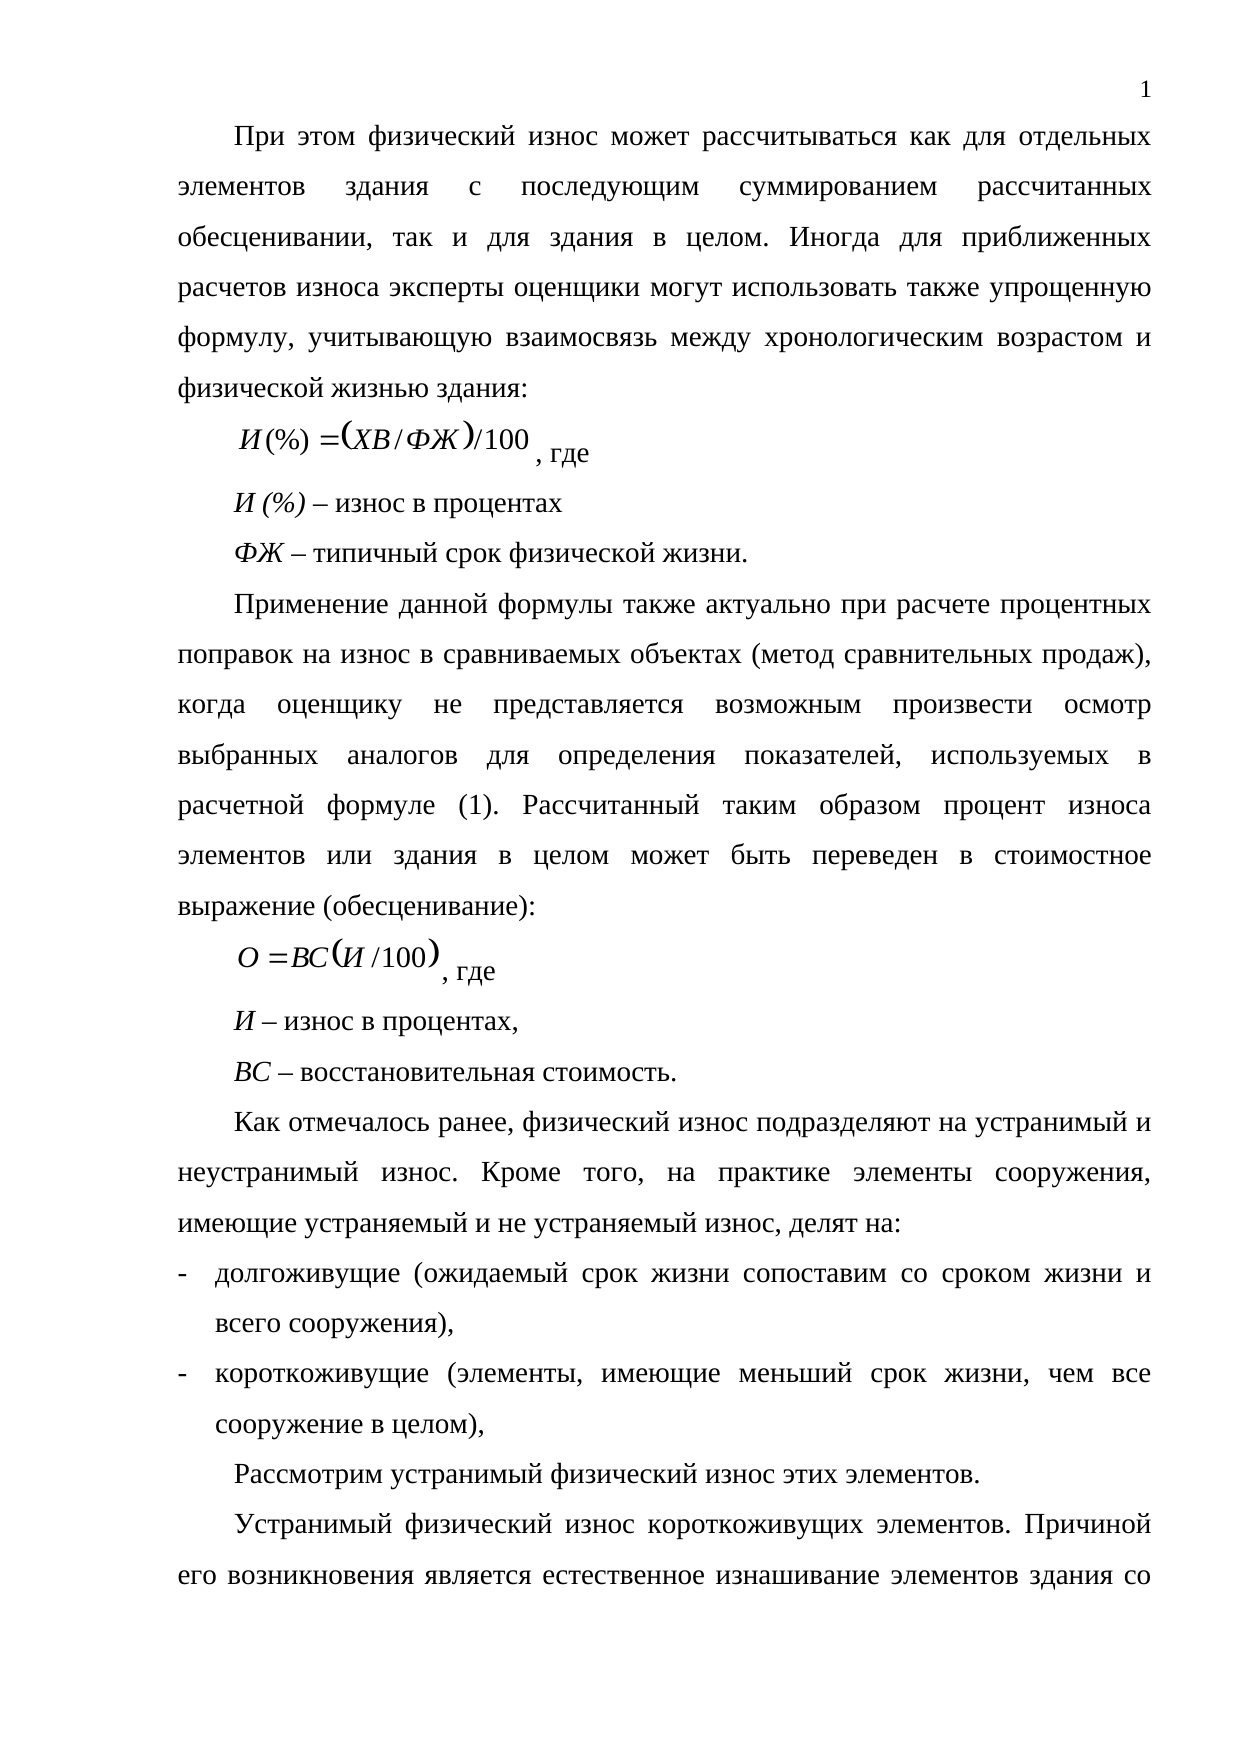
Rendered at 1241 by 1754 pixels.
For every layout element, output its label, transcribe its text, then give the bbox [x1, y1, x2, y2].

text ВС – восстановительная стоимость. [177, 1054, 1152, 1087]
text , где [177, 420, 1152, 468]
text Применение данной формулы также актуально при расчете процентных поправок на износ в сравниваемых объектах (метод сравнительных продаж), когда оценщику не представляется возможным произвести осмотр выбранных аналогов для определения показателей, используемых в расчетной формуле (1). Рассчитанный таким образом процент износа элементов или здания в целом может быть переведен в стоимостное выражение (обесценивание): [177, 586, 1152, 921]
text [177, 1507, 1152, 1590]
text Как отмечалось ранее, физический износ подразделяют на устранимый и неустранимый износ. Кроме того, на практике элементы сооружения, имеющие устраняемый и не устраняемый износ, делят на: [177, 1104, 1152, 1238]
text Рассмотрим устранимый физический износ этих элементов. [177, 1456, 1152, 1490]
list долгоживущие (ожидаемый срок жизни сопоставим со сроком жизни и всего сооружения), [177, 1255, 1152, 1339]
text , где [177, 938, 1152, 987]
text При этом физический износ может рассчитываться как для отдельных элементов здания с последующим суммированием рассчитанных обесценивании, так и для здания в целом. Иногда для приближенных расчетов износа эксперты оценщики могут использовать также упрощенную формулу, учитывающую взаимосвязь между хронологическим возрастом и физической жизнью здания: [177, 118, 1152, 403]
text И – износ в процентах, [177, 1003, 1152, 1037]
text ФЖ – типичный срок физической жизни. [177, 536, 1152, 569]
text И (%) – износ в процентах [177, 485, 1152, 519]
list короткоживущие (элементы, имеющие меньший срок жизни, чем все сооружение в целом), [177, 1356, 1152, 1439]
